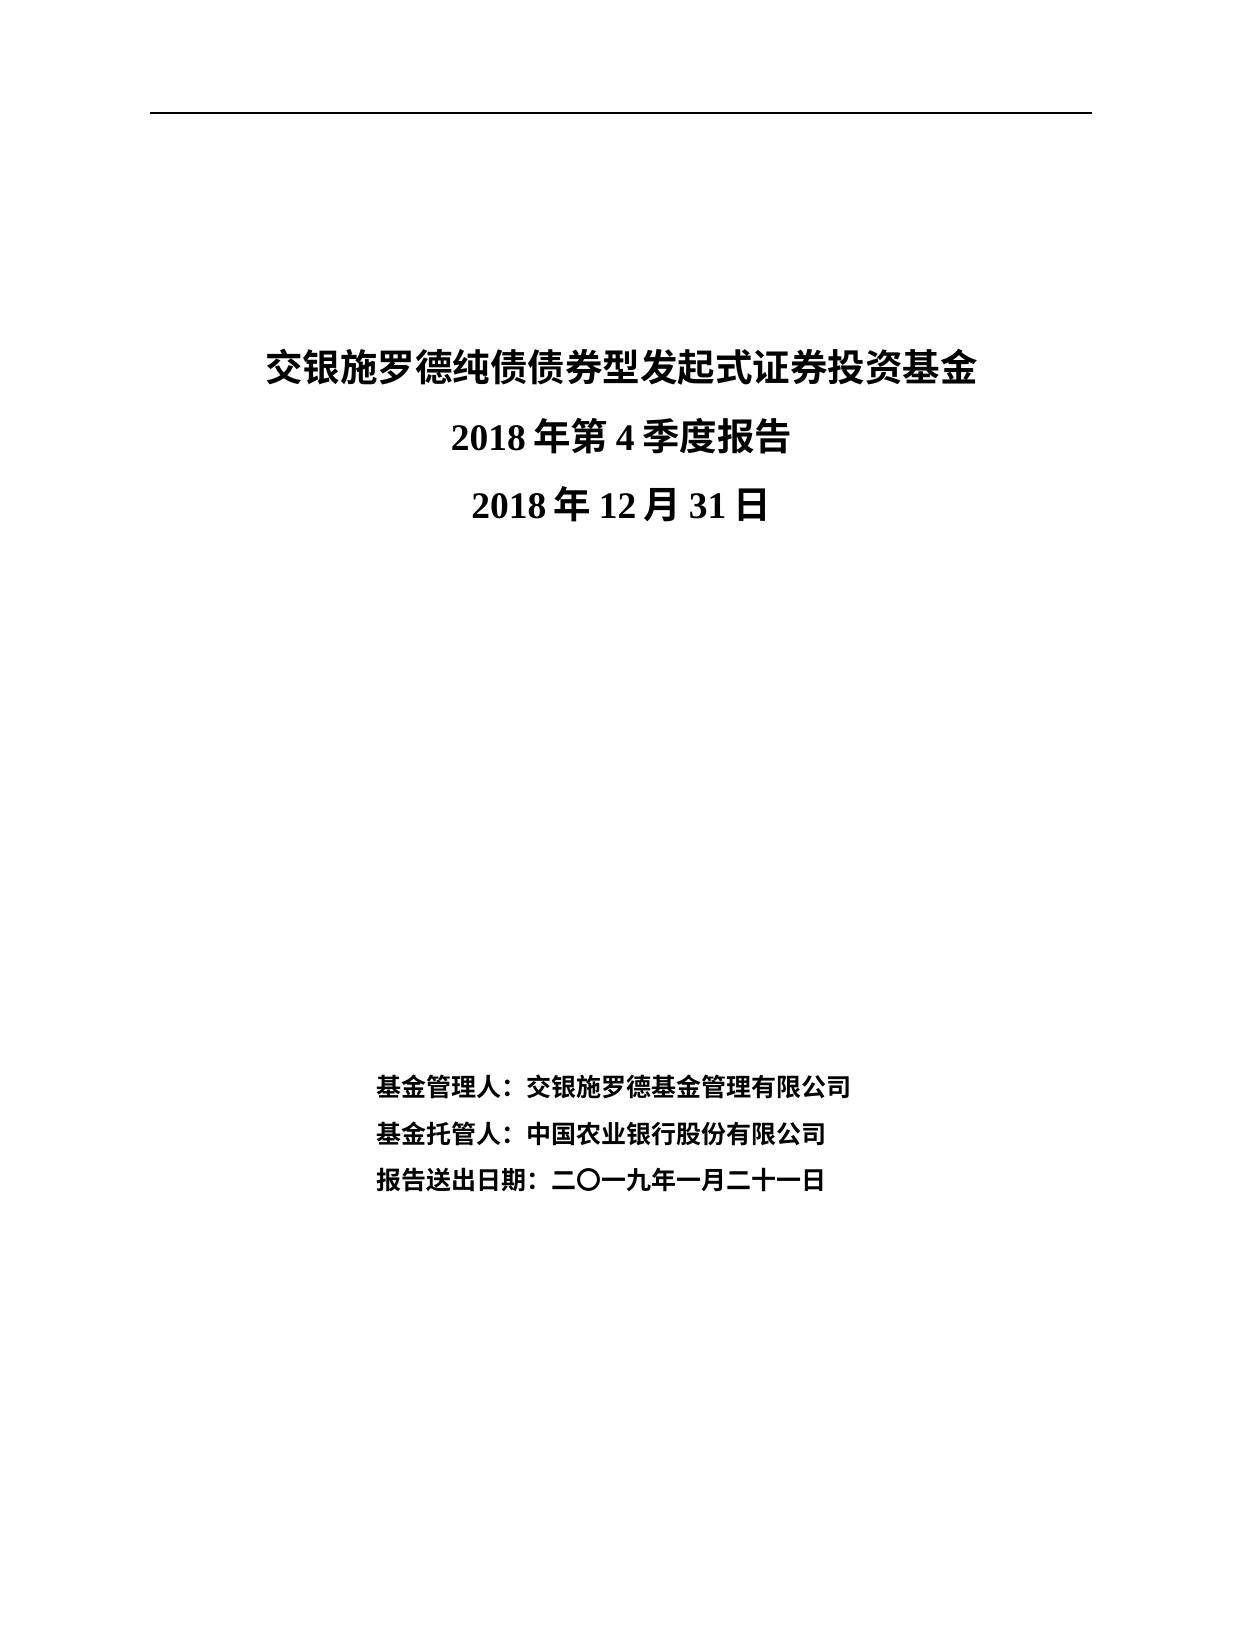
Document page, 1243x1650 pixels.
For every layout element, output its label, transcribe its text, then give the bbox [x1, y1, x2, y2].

text 2018年12月31日 [150, 474, 1092, 529]
text 基金托管人：中国农业银行股份有限公司 [150, 1114, 1092, 1150]
text 基金管理人：交银施罗德基金管理有限公司 [150, 1068, 1092, 1104]
text 报告送出日期：二〇一九年一月二十一日 [150, 1161, 1092, 1197]
text 2018年第4季度报告 [150, 406, 1092, 461]
text 交银施罗德纯债债券型发起式证券投资基金 [150, 338, 1092, 392]
